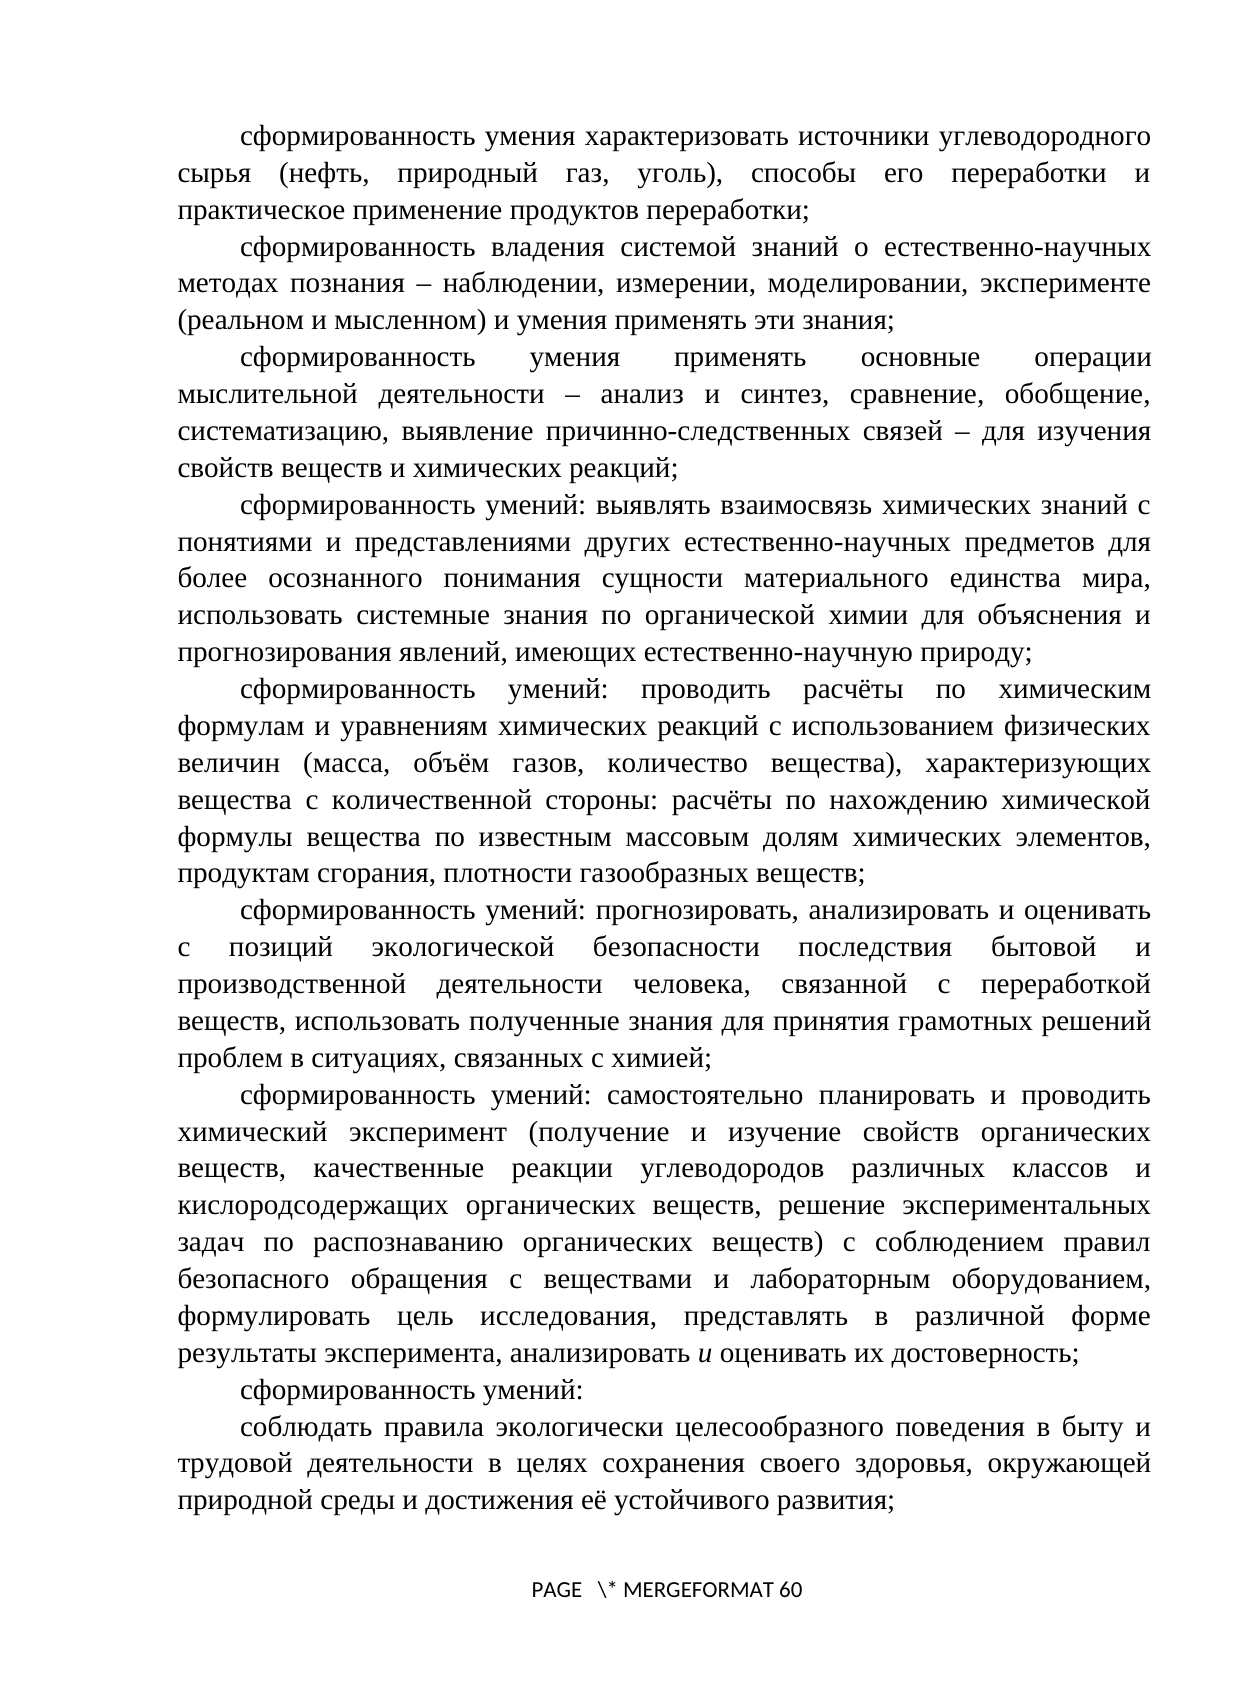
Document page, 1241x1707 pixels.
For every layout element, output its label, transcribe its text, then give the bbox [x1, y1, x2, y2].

text сформированность умений: самостоятельно планировать и проводить химический эксперимент (получение и изучение свойств органических веществ, качественные реакции углеводородов различных классов и кислородсодержащих органических веществ, решение экспериментальных задач по распознаванию органических веществ) с соблюдением правил безопасного обращения с веществами и лабораторным оборудованием, формулировать цель исследования, представлять в различной форме результаты эксперимента, анализировать и оценивать их достоверность; [177, 1077, 1152, 1368]
text сформированность умения характеризовать источники углеводородного сырья (нефть, природный газ, уголь), способы его переработки и практическое применение продуктов переработки; [177, 118, 1152, 225]
text сформированность умений: выявлять взаимосвязь химических знаний с понятиями и представлениями других естественно-научных предметов для более осознанного понимания сущности материального единства мира, использовать системные знания по органической химии для объяснения и прогнозирования явлений, имеющих естественно-научную природу; [177, 487, 1152, 668]
text сформированность владения системой знаний о естественно-научных методах познания – наблюдении, измерении, моделировании, эксперименте (реальном и мысленном) и умения применять эти знания; [177, 229, 1152, 336]
text сформированность умений: [177, 1372, 1152, 1405]
text соблюдать правила экологически целесообразного поведения в быту и трудовой деятельности в целях сохранения своего здоровья, окружающей природной среды и достижения её устойчивого развития; [177, 1409, 1152, 1516]
text сформированность умения применять основные операции мыслительной деятельности – анализ и синтез, сравнение, обобщение, систематизацию, выявление причинно-следственных связей – для изучения свойств веществ и химических реакций; [177, 339, 1152, 483]
text сформированность умений: проводить расчёты по химическим формулам и уравнениям химических реакций с использованием физических величин (масса, объём газов, количество вещества), характеризующих вещества с количественной стороны: расчёты по нахождению химической формулы вещества по известным массовым долям химических элементов, продуктам сгорания, плотности газообразных веществ; [177, 671, 1152, 889]
text сформированность умений: прогнозировать, анализировать и оценивать с позиций экологической безопасности последствия бытовой и производственной деятельности человека, связанной с переработкой веществ, использовать полученные знания для принятия грамотных решений проблем в ситуациях, связанных с химией; [177, 892, 1152, 1073]
